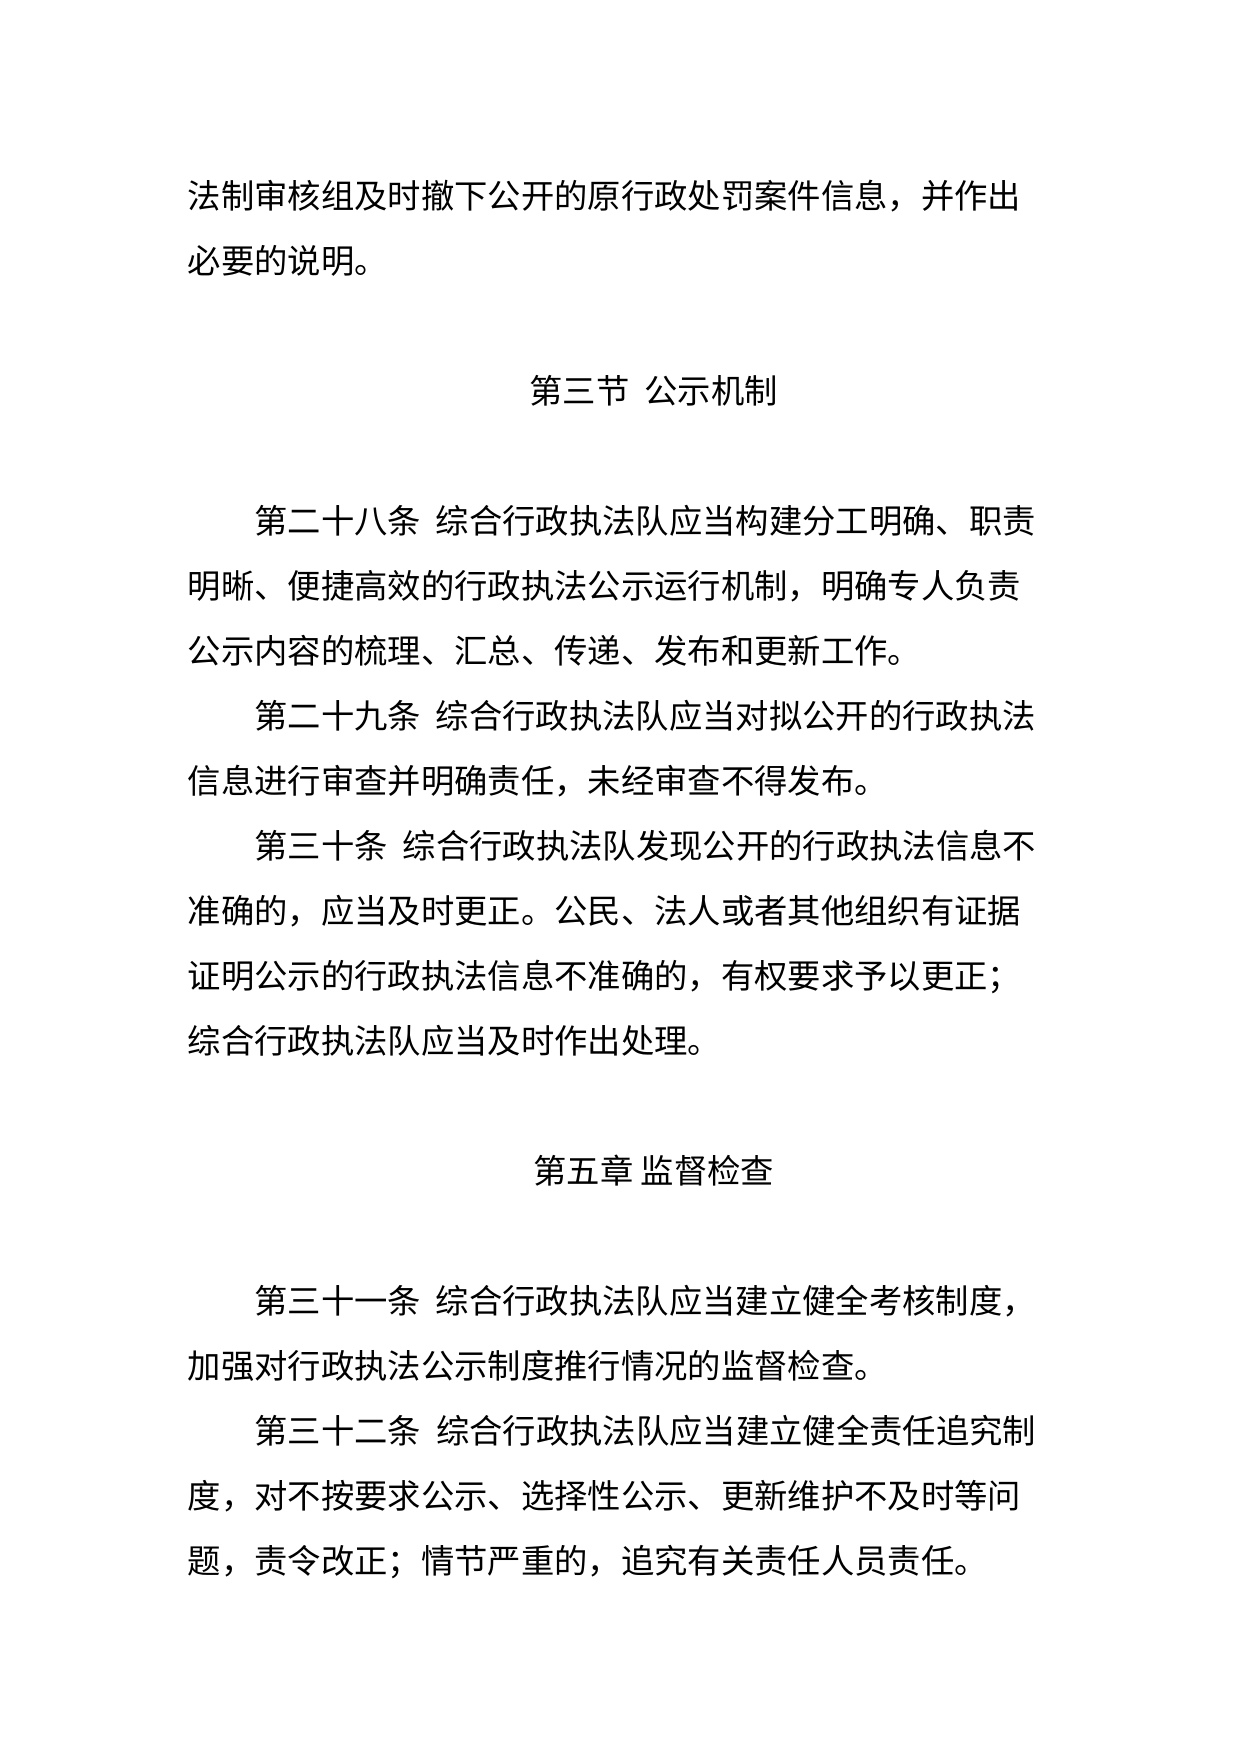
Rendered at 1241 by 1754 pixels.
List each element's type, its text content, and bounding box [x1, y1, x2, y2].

text 第五章 监督检查 [187, 1137, 1053, 1202]
text 第三十二条 综合行政执法队应当建立健全责任追究制度，对不按要求公示、选择性公示、更新维护不及时等问题，责令改正；情节严重的，追究有关责任人员责任。 [187, 1397, 1053, 1592]
text 第三节 公示机制 [187, 357, 1053, 422]
text 第三十一条 综合行政执法队应当建立健全考核制度，加强对行政执法公示制度推行情况的监督检查。 [187, 1267, 1053, 1397]
text 第二十八条 综合行政执法队应当构建分工明确、职责明晰、便捷高效的行政执法公示运行机制，明确专人负责公示内容的梳理、汇总、传递、发布和更新工作。 [187, 487, 1053, 682]
text 第二十九条 综合行政执法队应当对拟公开的行政执法信息进行审查并明确责任，未经审查不得发布。 [187, 682, 1053, 812]
text 第三十条 综合行政执法队发现公开的行政执法信息不准确的，应当及时更正。公民、法人或者其他组织有证据证明公示的行政执法信息不准确的，有权要求予以更正；综合行政执法队应当及时作出处理。 [187, 812, 1053, 1072]
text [187, 162, 1053, 292]
